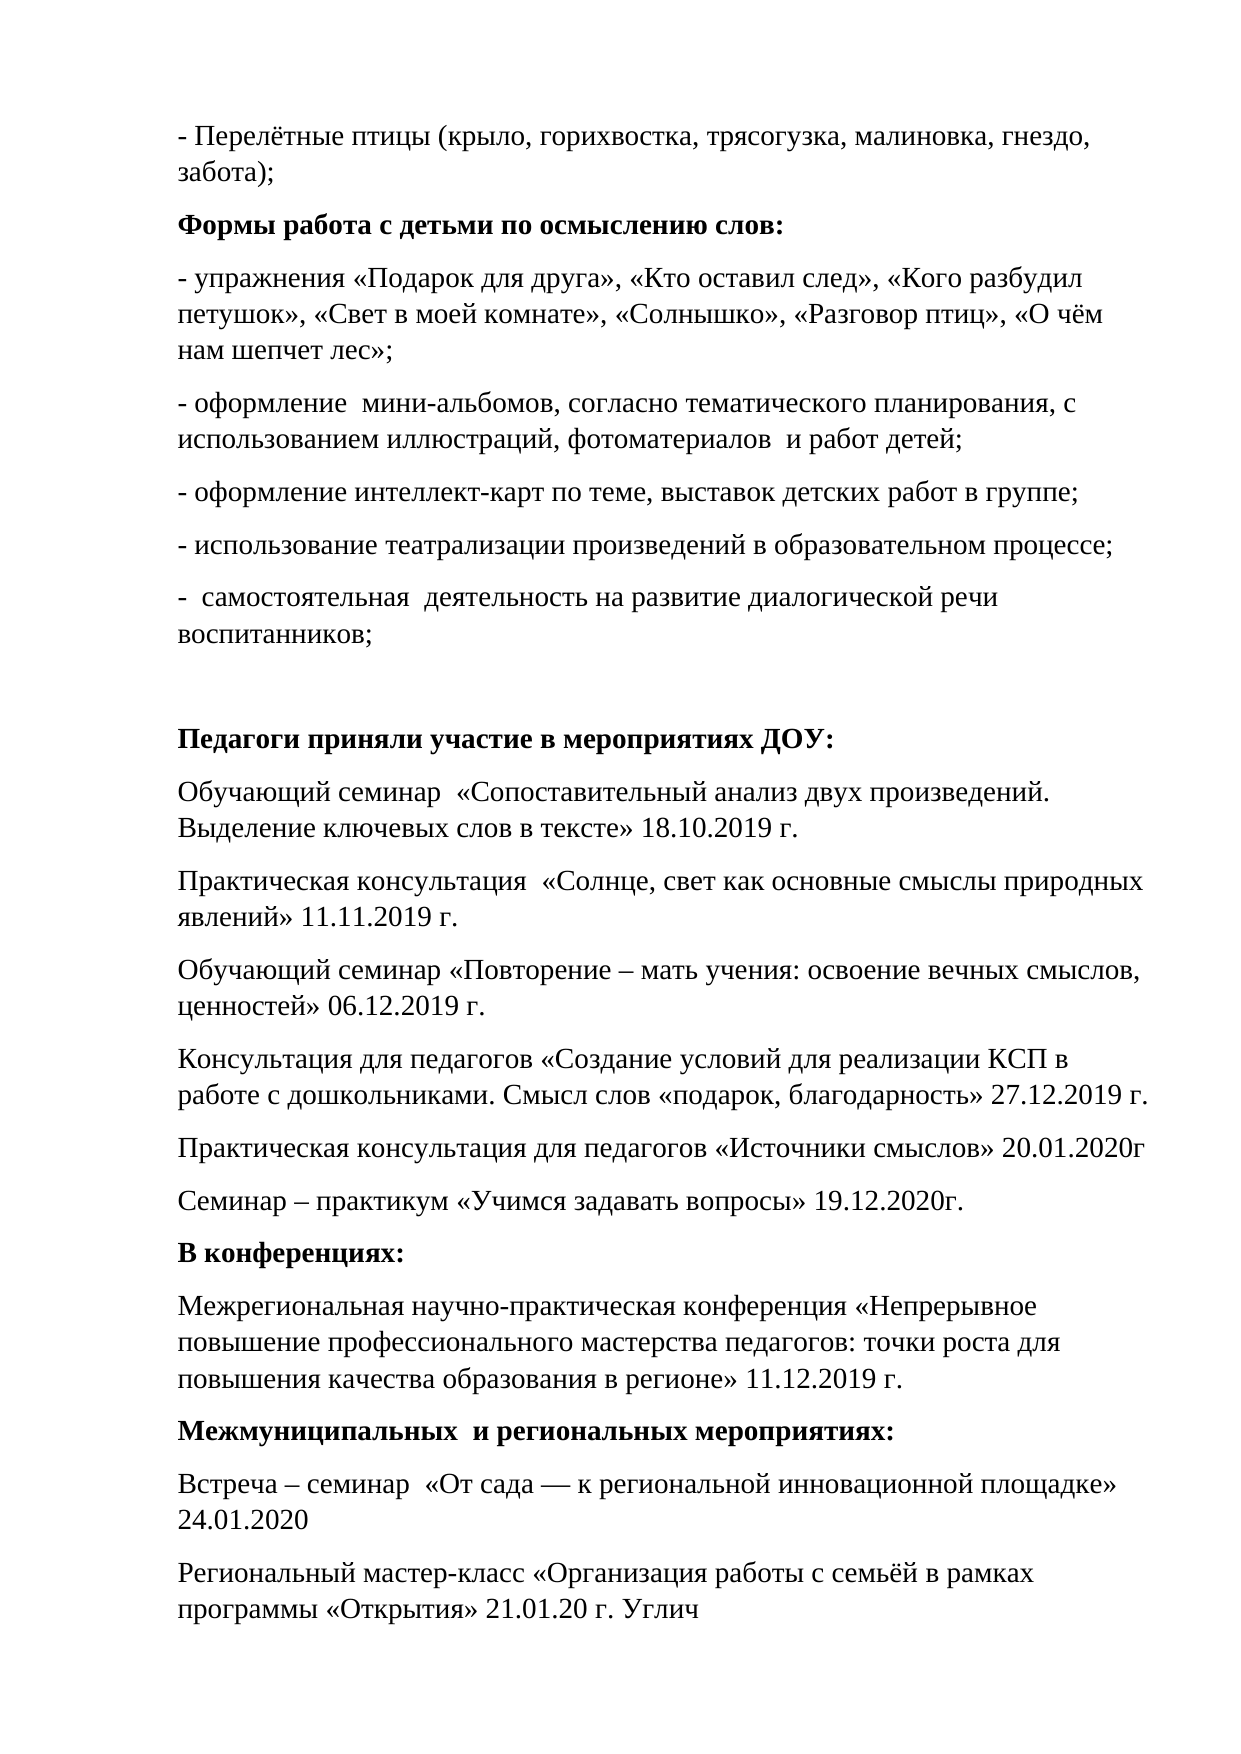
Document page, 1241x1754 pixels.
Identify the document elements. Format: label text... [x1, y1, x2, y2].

text Обучающий семинар «Повторение – мать учения: освоение вечных смыслов, ценностей» 06.12.2019 г. [177, 952, 1152, 1022]
text Практическая консультация для педагогов «Источники смыслов» 20.01.2020г [177, 1130, 1152, 1163]
text Консультация для педагогов «Создание условий для реализации КСП в работе с дошкольниками. Смысл слов «подарок, благодарность» 27.12.2019 г. [177, 1041, 1152, 1111]
text Межрегиональная научно-практическая конференция «Непрерывное повышение профессионального мастерства педагогов: точки роста для повышения качества образования в регионе» 11.12.2019 г. [177, 1288, 1152, 1394]
text - Перелётные птицы (крыло, горихвостка, трясогузка, малиновка, гнездо, забота); [177, 118, 1152, 188]
text Региональный мастер-класс «Организация работы с семьёй в рамках программы «Открытия» 21.01.20 г. Углич [177, 1555, 1152, 1625]
text Практическая консультация «Солнце, свет как основные смыслы природных явлений» 11.11.2019 г. [177, 863, 1152, 933]
text Формы работа с детьми по осмыслению слов: [177, 207, 1152, 241]
text Межмуниципальных и региональных мероприятиях: [177, 1413, 1152, 1447]
text Педагоги приняли участие в мероприятиях ДОУ: [177, 721, 1152, 755]
text - оформление интеллект-карт по теме, выставок детских работ в группе; [177, 474, 1152, 507]
text Семинар – практикум «Учимся задавать вопросы» 19.12.2020г. [177, 1183, 1152, 1216]
text - использование театрализации произведений в образовательном процессе; [177, 527, 1152, 560]
text - самостоятельная деятельность на развитие диалогической речи воспитанников; [177, 579, 1152, 649]
text - оформление мини-альбомов, согласно тематического планирования, с использованием иллюстраций, фотоматериалов и работ детей; [177, 385, 1152, 455]
text В конференциях: [177, 1236, 1152, 1269]
text Встреча – семинар «От сада — к региональной инновационной площадке» 24.01.2020 [177, 1466, 1152, 1536]
text Обучающий семинар «Сопоставительный анализ двух произведений. Выделение ключевых слов в тексте» 18.10.2019 г. [177, 774, 1152, 844]
text - упражнения «Подарок для друга», «Кто оставил след», «Кого разбудил петушок», «Свет в моей комнате», «Солнышко», «Разговор птиц», «О чём нам шепчет лес»; [177, 260, 1152, 366]
